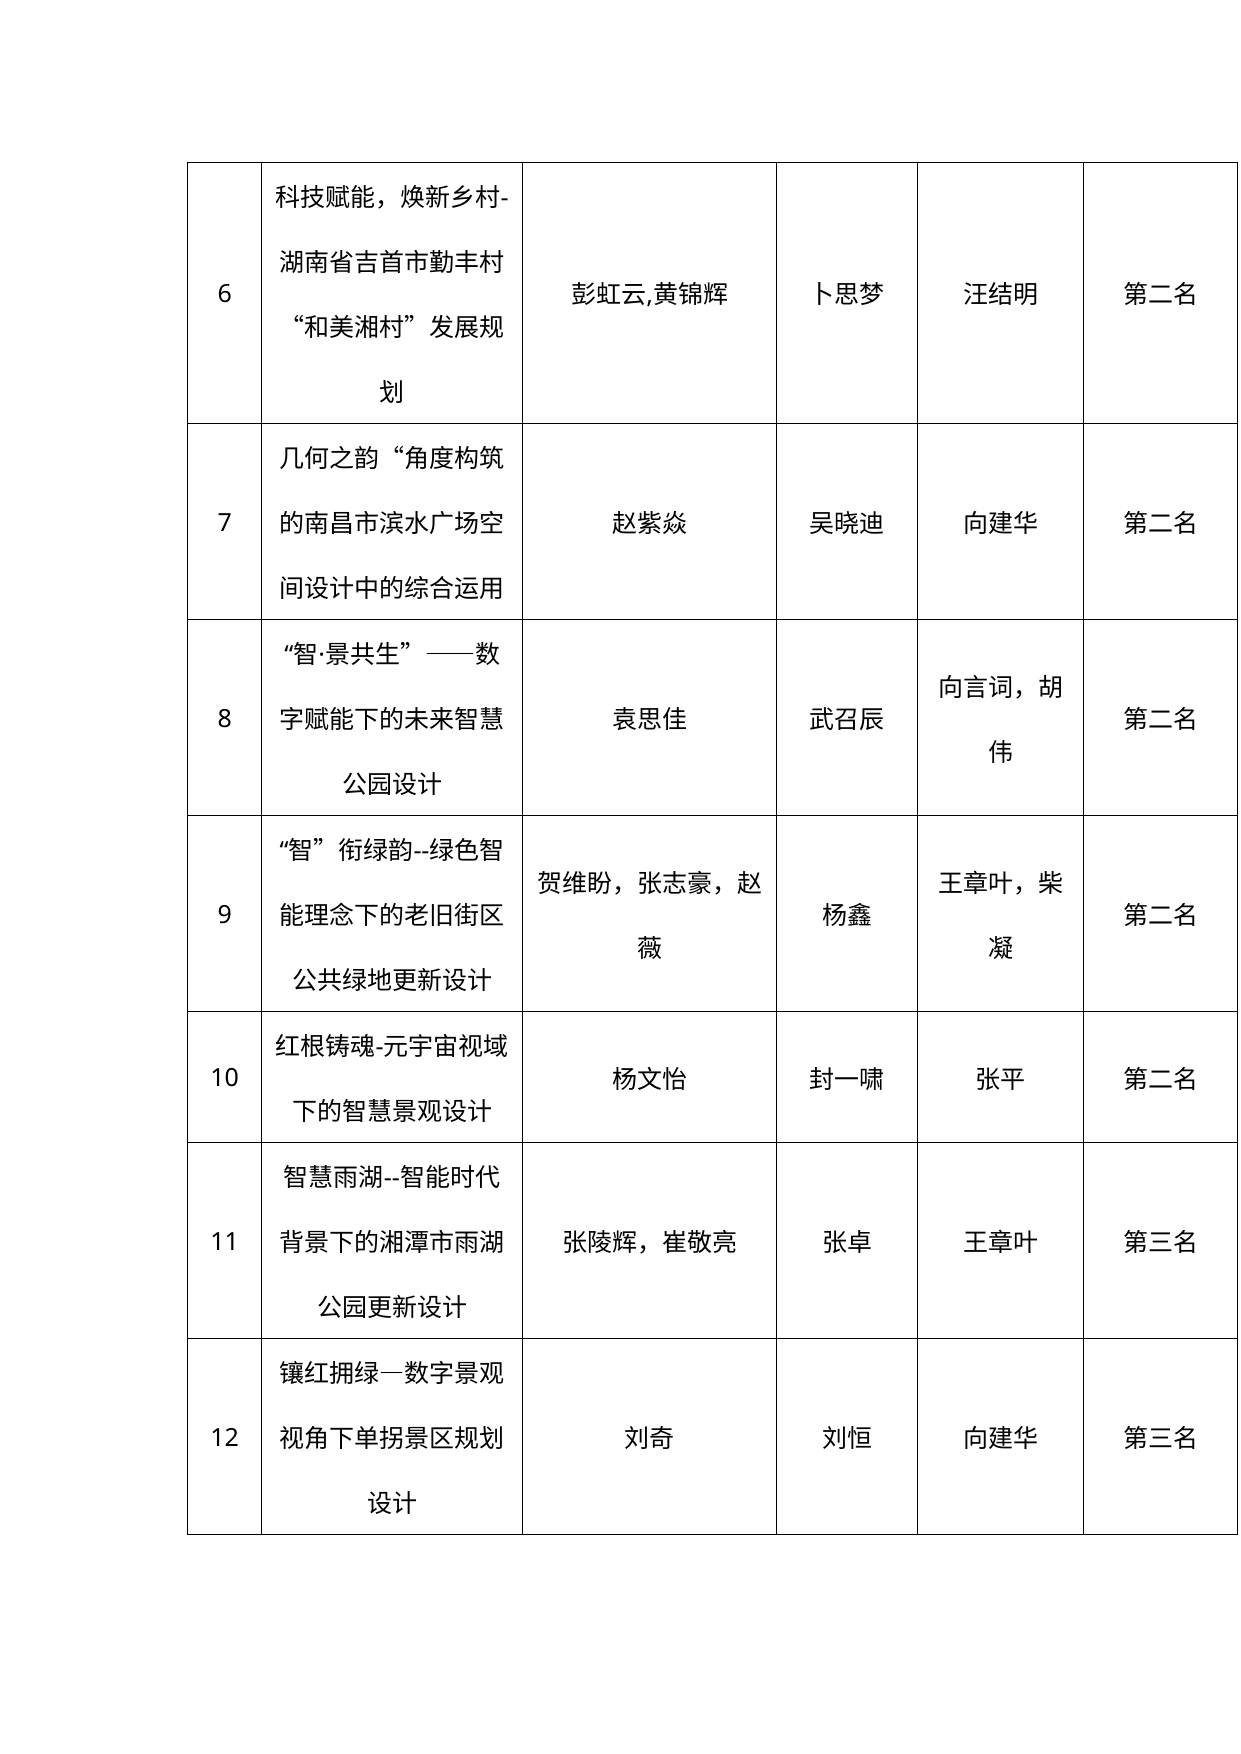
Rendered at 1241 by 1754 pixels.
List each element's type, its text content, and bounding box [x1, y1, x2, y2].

table_cell 6 [188, 163, 261, 423]
table_cell 11 [188, 1143, 261, 1338]
table_cell 张陵辉，崔敬亮 [523, 1143, 776, 1338]
table_cell 贺维盼，张志豪，赵薇 [523, 816, 776, 1011]
table_cell 向建华 [918, 424, 1083, 619]
table_cell 第三名 [1084, 1143, 1237, 1338]
table_cell 第二名 [1084, 1012, 1237, 1142]
table_cell 刘恒 [777, 1339, 917, 1534]
table_cell 镶红拥绿—数字景观视角下单拐景区规划设计 [262, 1339, 522, 1534]
table_cell 汪结明 [918, 163, 1083, 423]
table_cell 第二名 [1084, 163, 1237, 423]
table_cell 张平 [918, 1012, 1083, 1142]
table_cell 吴晓迪 [777, 424, 917, 619]
table_cell 向建华 [918, 1339, 1083, 1534]
table_cell 9 [188, 816, 261, 1011]
table_cell 红根铸魂-元宇宙视域下的智慧景观设计 [262, 1012, 522, 1142]
table_cell 第二名 [1084, 816, 1237, 1011]
table_cell 彭虹云,黄锦辉 [523, 163, 776, 423]
table_cell 张卓 [777, 1143, 917, 1338]
table_cell 7 [188, 424, 261, 619]
table_cell 8 [188, 620, 261, 815]
table_cell 卜思梦 [777, 163, 917, 423]
table_cell 科技赋能，焕新乡村-湖南省吉首市勤丰村“和美湘村”发展规划 [262, 163, 522, 423]
table_cell 武召辰 [777, 620, 917, 815]
table_cell “智·景共生”——数字赋能下的未来智慧公园设计 [262, 620, 522, 815]
table_cell 第二名 [1084, 620, 1237, 815]
table_cell 几何之韵“角度构筑的南昌市滨水广场空间设计中的综合运用 [262, 424, 522, 619]
table_cell 智慧雨湖--智能时代背景下的湘潭市雨湖公园更新设计 [262, 1143, 522, 1338]
table_cell 杨文怡 [523, 1012, 776, 1142]
table_cell 第三名 [1084, 1339, 1237, 1534]
table_cell 赵紫焱 [523, 424, 776, 619]
table_cell 杨鑫 [777, 816, 917, 1011]
table_cell “智”衔绿韵--绿色智能理念下的老旧街区公共绿地更新设计 [262, 816, 522, 1011]
table_cell 袁思佳 [523, 620, 776, 815]
table_cell 王章叶 [918, 1143, 1083, 1338]
table_cell 10 [188, 1012, 261, 1142]
table_cell 向言词，胡伟 [918, 620, 1083, 815]
table_cell 12 [188, 1339, 261, 1534]
table_cell 刘奇 [523, 1339, 776, 1534]
table_cell 封一啸 [777, 1012, 917, 1142]
table_cell 第二名 [1084, 424, 1237, 619]
table_cell 王章叶，柴凝 [918, 816, 1083, 1011]
